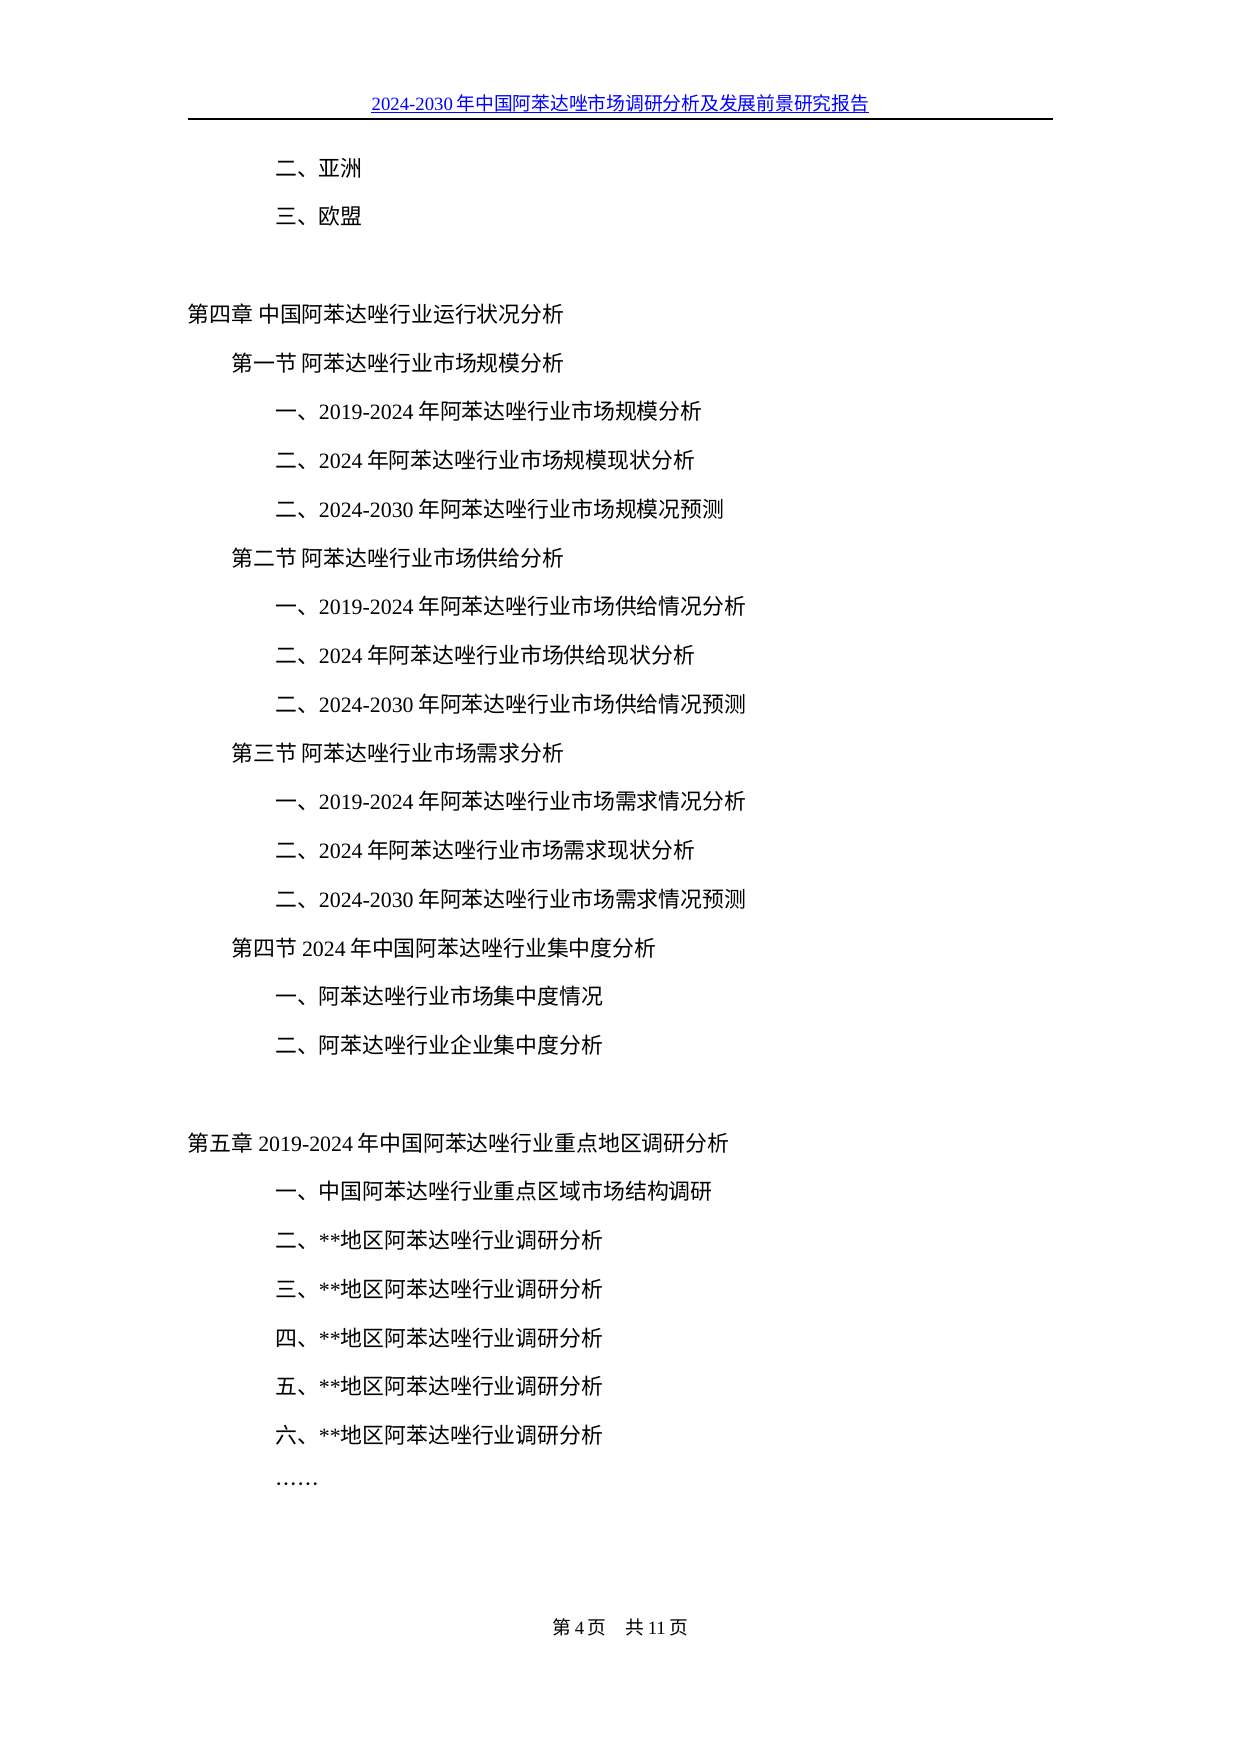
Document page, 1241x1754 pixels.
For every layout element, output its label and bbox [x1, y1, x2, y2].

text [187, 150, 1053, 1499]
